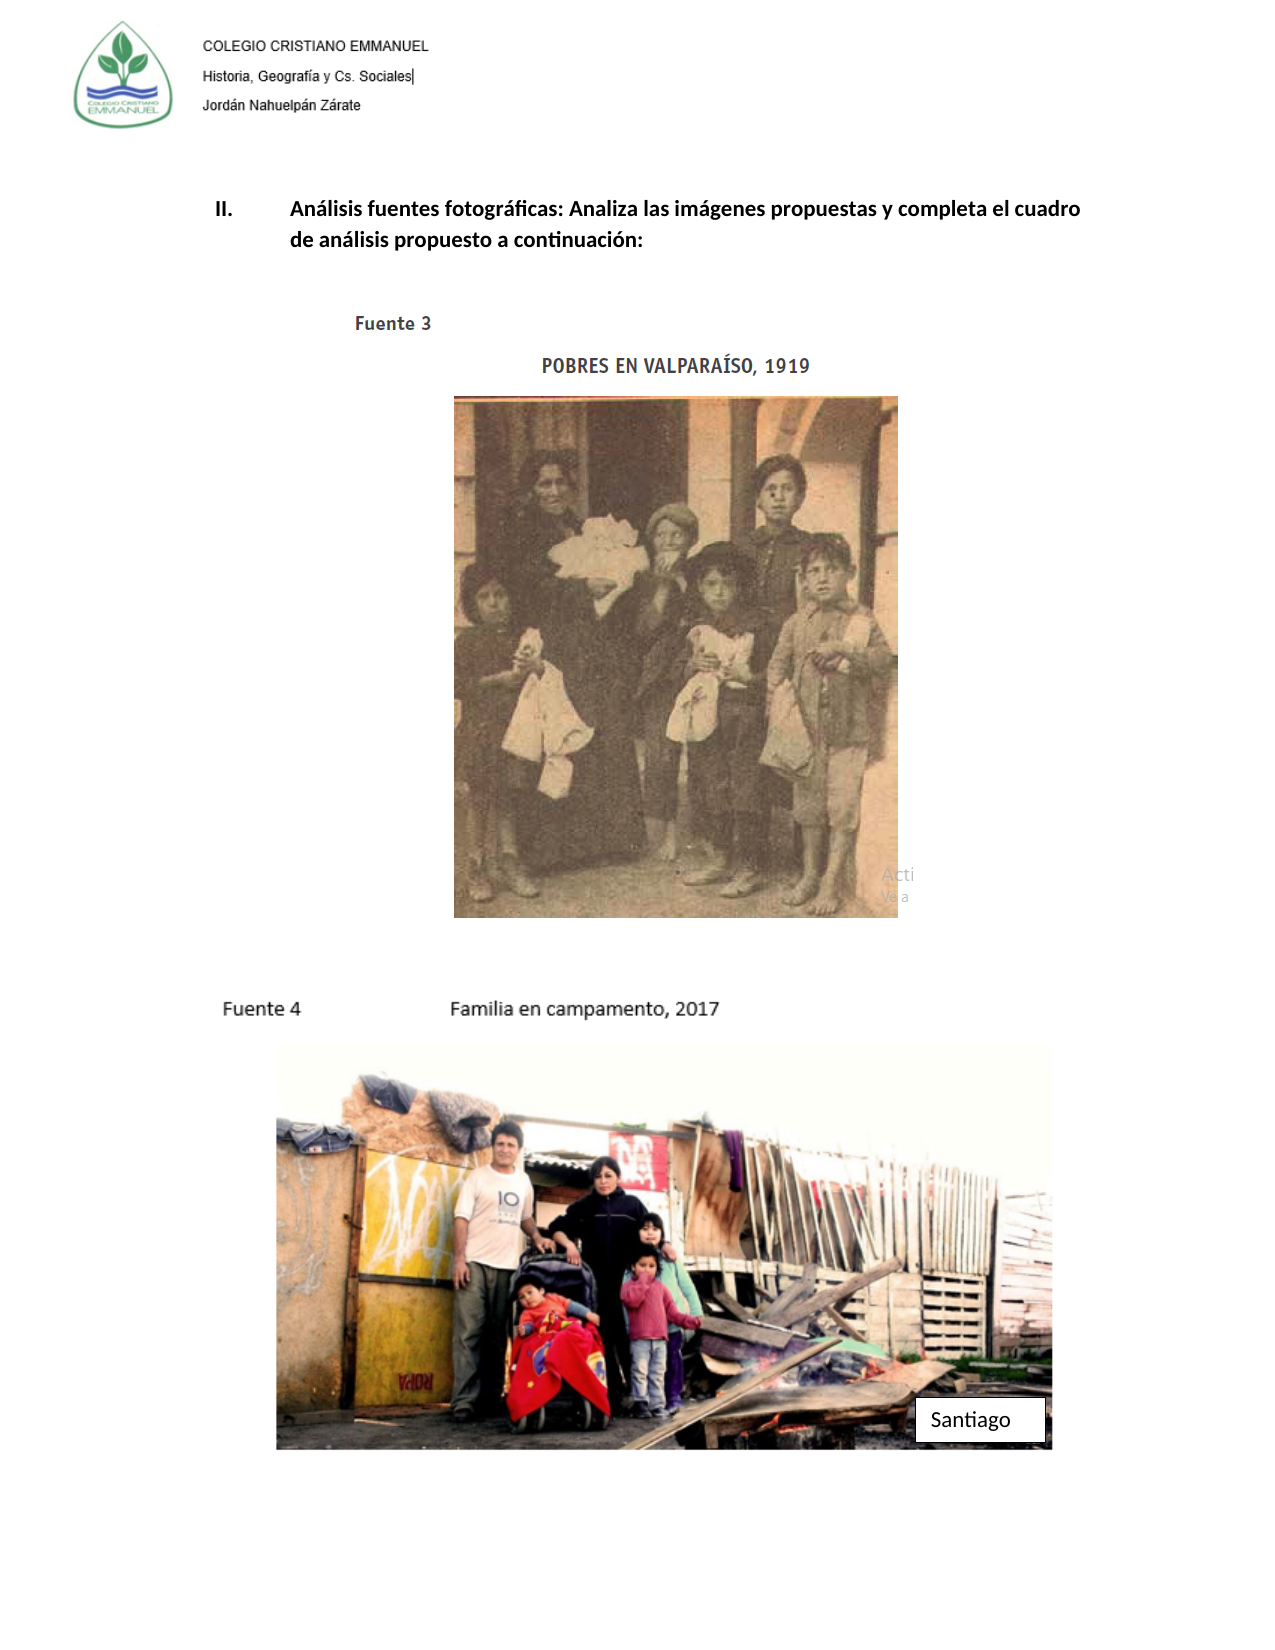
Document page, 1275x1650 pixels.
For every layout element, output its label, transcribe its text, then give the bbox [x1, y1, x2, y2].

list Análisis fuentes fotográficas: Analiza las imágenes propuestas y completa el cuadro de análisis propuesto a continuación: [215, 194, 1098, 253]
picture [69, 20, 178, 132]
picture [214, 993, 1061, 1452]
picture [189, 25, 443, 122]
picture [339, 303, 913, 918]
